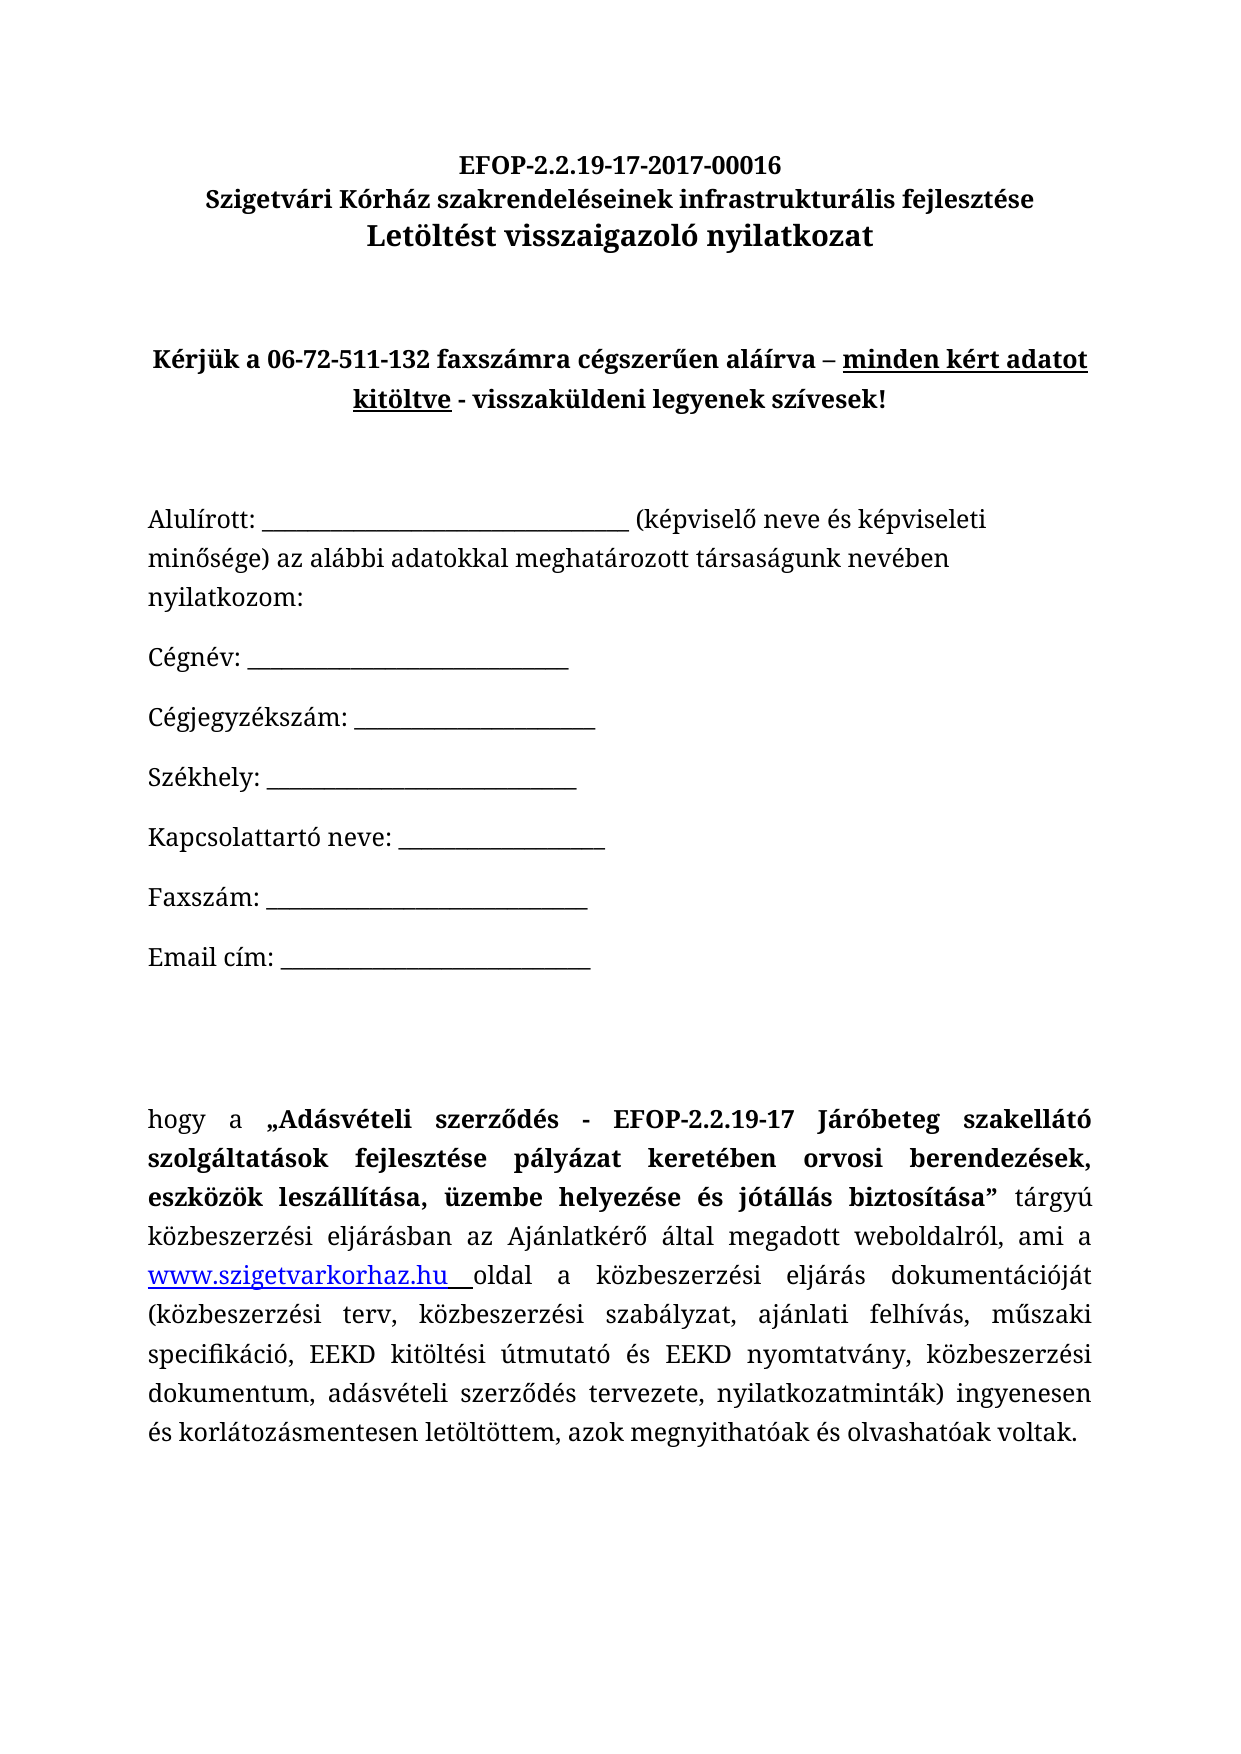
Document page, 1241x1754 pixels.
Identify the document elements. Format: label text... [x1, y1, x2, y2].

title Szigetvári Kórház szakrendeléseinek infrastrukturális fejlesztése [148, 182, 1093, 216]
text Székhely: ___________________________ [148, 760, 1093, 794]
text Alulírott: ________________________________ (képviselő neve és képviseleti minősége) az alábbi adatokkal meghatározott társaságunk nevében nyilatkozom: [148, 501, 1093, 614]
list EFOP-2.2.19-17-2017-00016 [148, 148, 1093, 182]
text Faxszám: ____________________________ [148, 880, 1093, 914]
text hogy a „Adásvételi szerződés - EFOP-2.2.19-17 Járóbeteg szakellátó szolgáltatások fejlesztése pályázat keretében orvosi berendezések, eszközök leszállítása, üzembe helyezése és jótállás biztosítása” tárgyú közbeszerzési eljárásban az Ajánlatkérő által megadott weboldalról, ami a www.szigetvarkorhaz.hu oldal a közbeszerzési eljárás dokumentációját (közbeszerzési terv, közbeszerzési szabályzat, ajánlati felhívás, műszaki specifikáció, EEKD kitöltési útmutató és EEKD nyomtatvány, közbeszerzési dokumentum, adásvételi szerződés tervezete, nyilatkozatminták) ingyenesen és korlátozásmentesen letöltöttem, azok megnyithatóak és olvashatóak voltak. [148, 1101, 1093, 1449]
text Email cím: ___________________________ [148, 940, 1093, 974]
text Letöltést visszaigazoló nyilatkozat [148, 216, 1093, 255]
text Kérjük a 06-72-511-132 faxszámra cégszerűen aláírva – minden kért adatot kitöltve - visszaküldeni legyenek szívesek! [148, 342, 1093, 415]
text Cégjegyzékszám: _____________________ [148, 700, 1093, 734]
text Kapcsolattartó neve: __________________ [148, 820, 1093, 854]
text Cégnév: ____________________________ [148, 640, 1093, 674]
